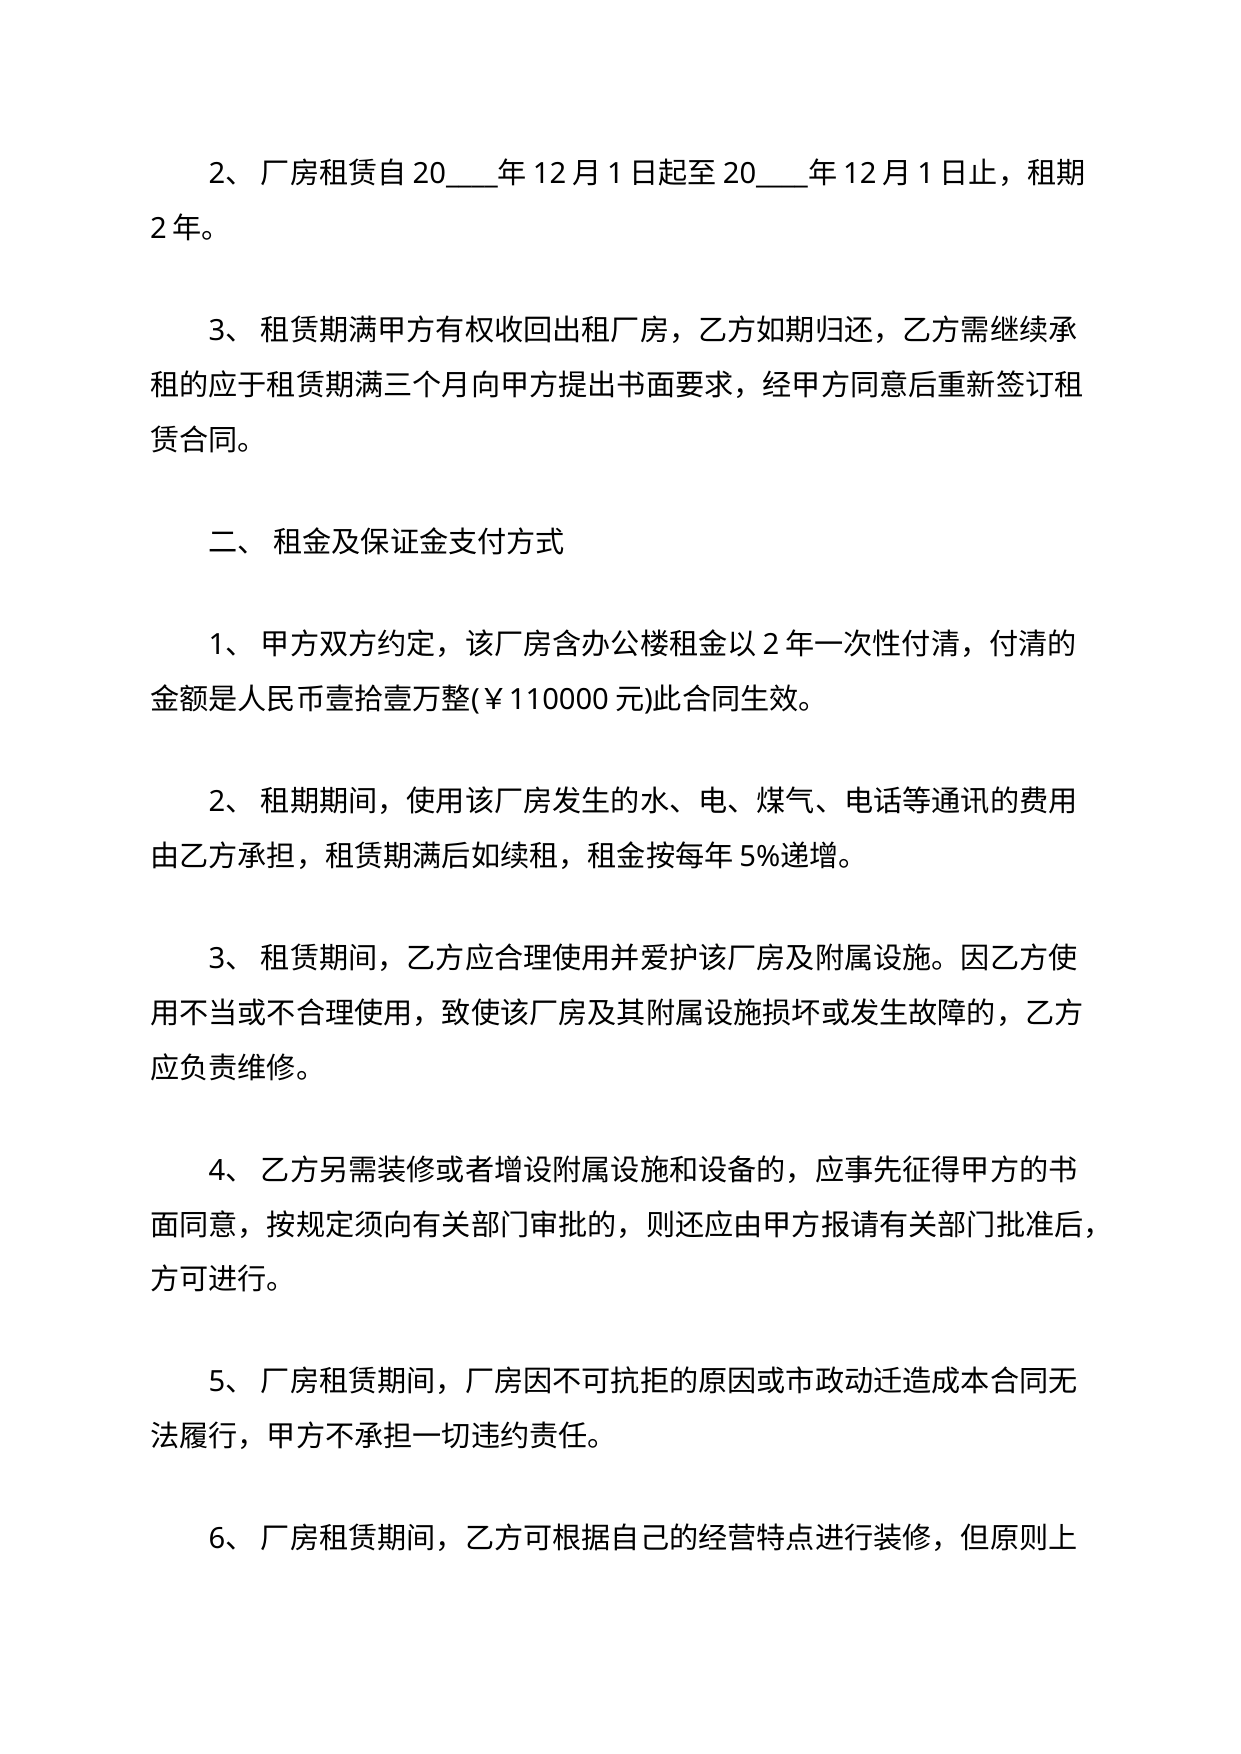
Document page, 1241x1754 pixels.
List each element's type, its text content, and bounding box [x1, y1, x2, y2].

text 3、 租赁期满甲方有权收回出租厂房，乙方如期归还，乙方需继续承租的应于租赁期满三个月向甲方提出书面要求，经甲方同意后重新签订租赁合同。 [150, 307, 1090, 459]
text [150, 1514, 1090, 1557]
text 3、 租赁期间，乙方应合理使用并爱护该厂房及附属设施。因乙方使用不当或不合理使用，致使该厂房及其附属设施损坏或发生故障的，乙方应负责维修。 [150, 934, 1090, 1087]
text 二、 租金及保证金支付方式 [150, 519, 1090, 561]
text 5、 厂房租赁期间，厂房因不可抗拒的原因或市政动迁造成本合同无法履行，甲方不承担一切违约责任。 [150, 1358, 1090, 1455]
text 2、 厂房租赁自20____年12月1日起至20____年12月1日止，租期2年。 [150, 150, 1090, 247]
text 2、 租期期间，使用该厂房发生的水、电、煤气、电话等通讯的费用由乙方承担，租赁期满后如续租，租金按每年5%递增。 [150, 777, 1090, 875]
text 1、 甲方双方约定，该厂房含办公楼租金以2年一次性付清，付清的金额是人民币壹拾壹万整(￥110000元)此合同生效。 [150, 620, 1090, 718]
text 4、 乙方另需装修或者增设附属设施和设备的，应事先征得甲方的书面同意，按规定须向有关部门审批的，则还应由甲方报请有关部门批准后，方可进行。 [150, 1146, 1090, 1298]
